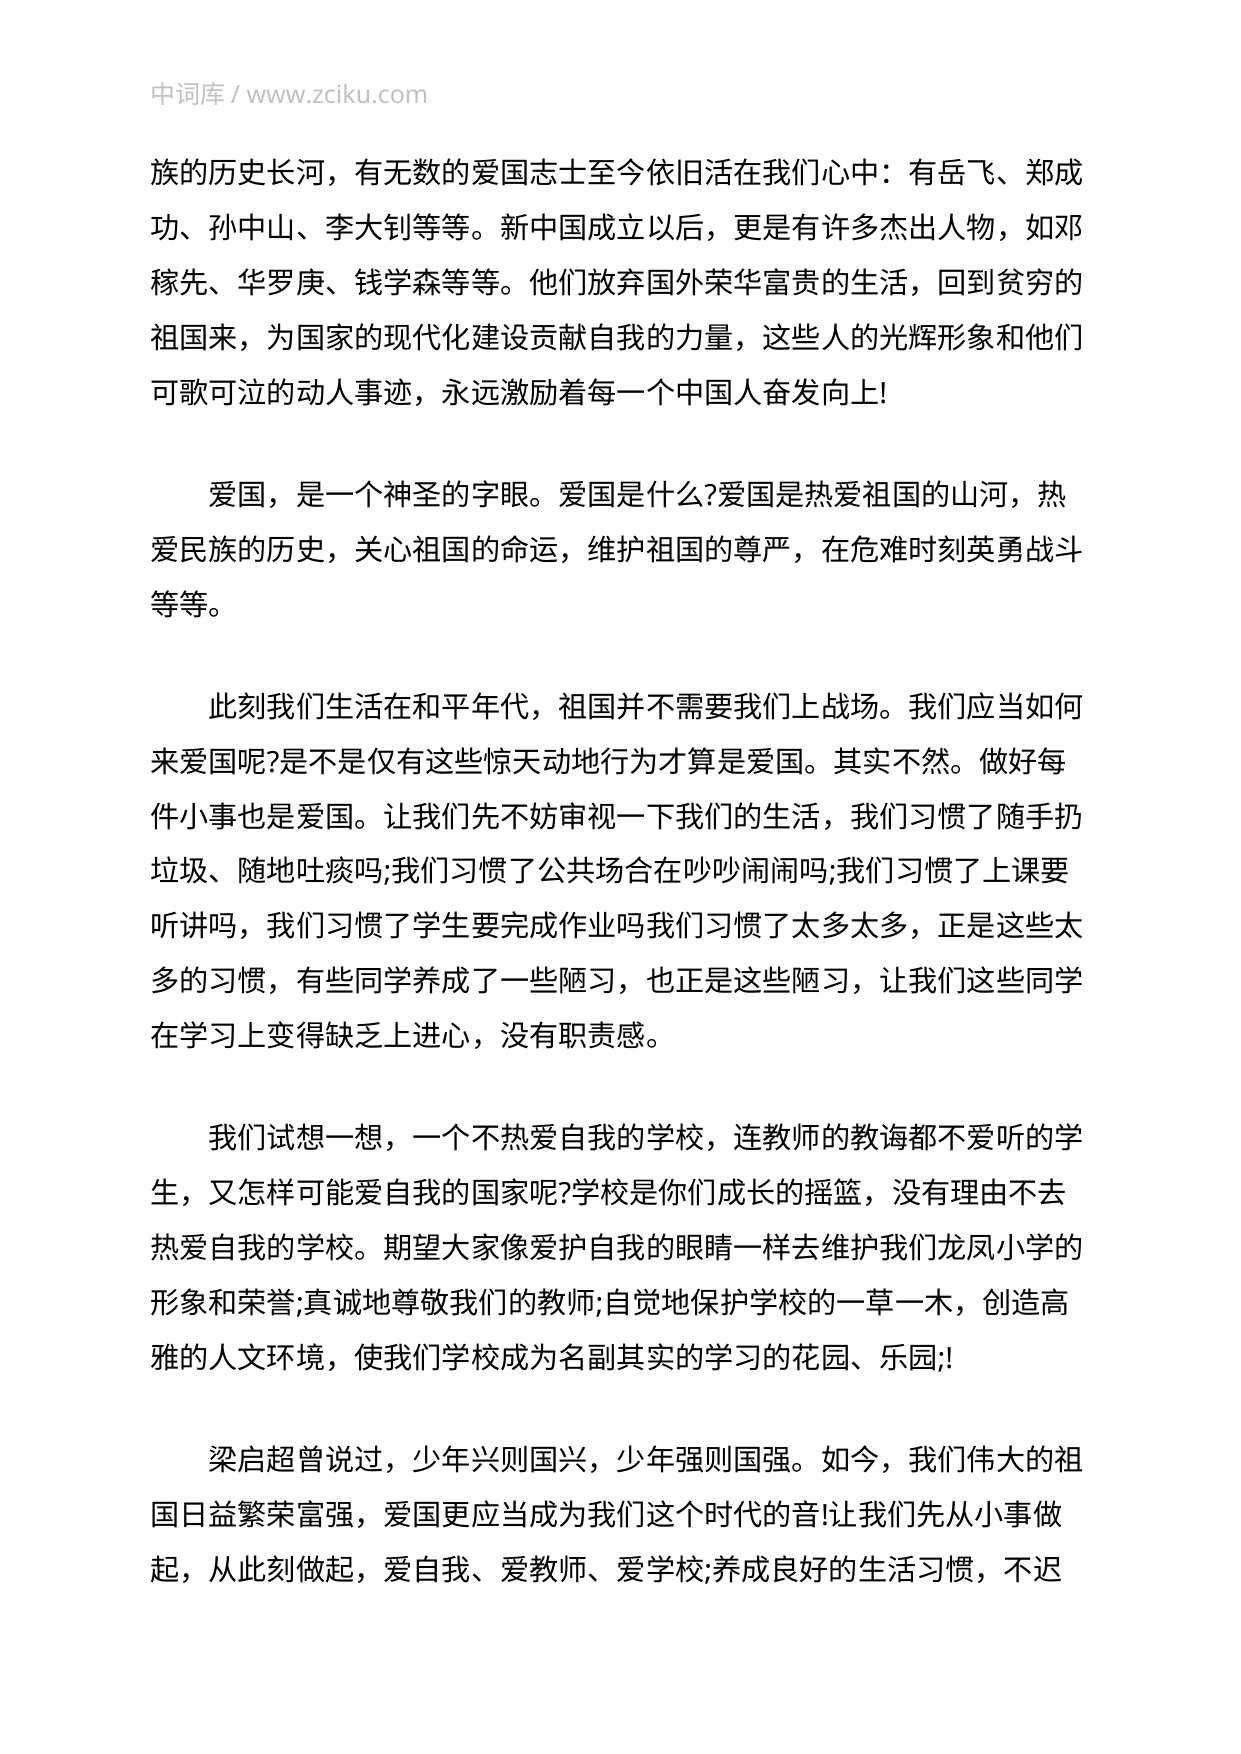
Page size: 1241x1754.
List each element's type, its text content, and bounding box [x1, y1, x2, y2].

text 此刻我们生活在和平年代，祖国并不需要我们上战场。我们应当如何来爱国呢?是不是仅有这些惊天动地行为才算是爱国。其实不然。做好每件小事也是爱国。让我们先不妨审视一下我们的生活，我们习惯了随手扔垃圾、随地吐痰吗;我们习惯了公共场合在吵吵闹闹吗;我们习惯了上课要听讲吗，我们习惯了学生要完成作业吗我们习惯了太多太多，正是这些太多的习惯，有些同学养成了一些陋习，也正是这些陋习，让我们这些同学在学习上变得缺乏上进心，没有职责感。 [150, 683, 1090, 1055]
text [150, 1436, 1090, 1589]
text 爱国，是一个神圣的字眼。爱国是什么?爱国是热爱祖国的山河，热爱民族的历史，关心祖国的命运，维护祖国的尊严，在危难时刻英勇战斗等等。 [150, 472, 1090, 624]
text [150, 150, 1090, 412]
text 我们试想一想，一个不热爱自我的学校，连教师的教诲都不爱听的学生，又怎样可能爱自我的国家呢?学校是你们成长的摇篮，没有理由不去热爱自我的学校。期望大家像爱护自我的眼睛一样去维护我们龙凤小学的形象和荣誉;真诚地尊敬我们的教师;自觉地保护学校的一草一木，创造高雅的人文环境，使我们学校成为名副其实的学习的花园、乐园;! [150, 1114, 1090, 1377]
